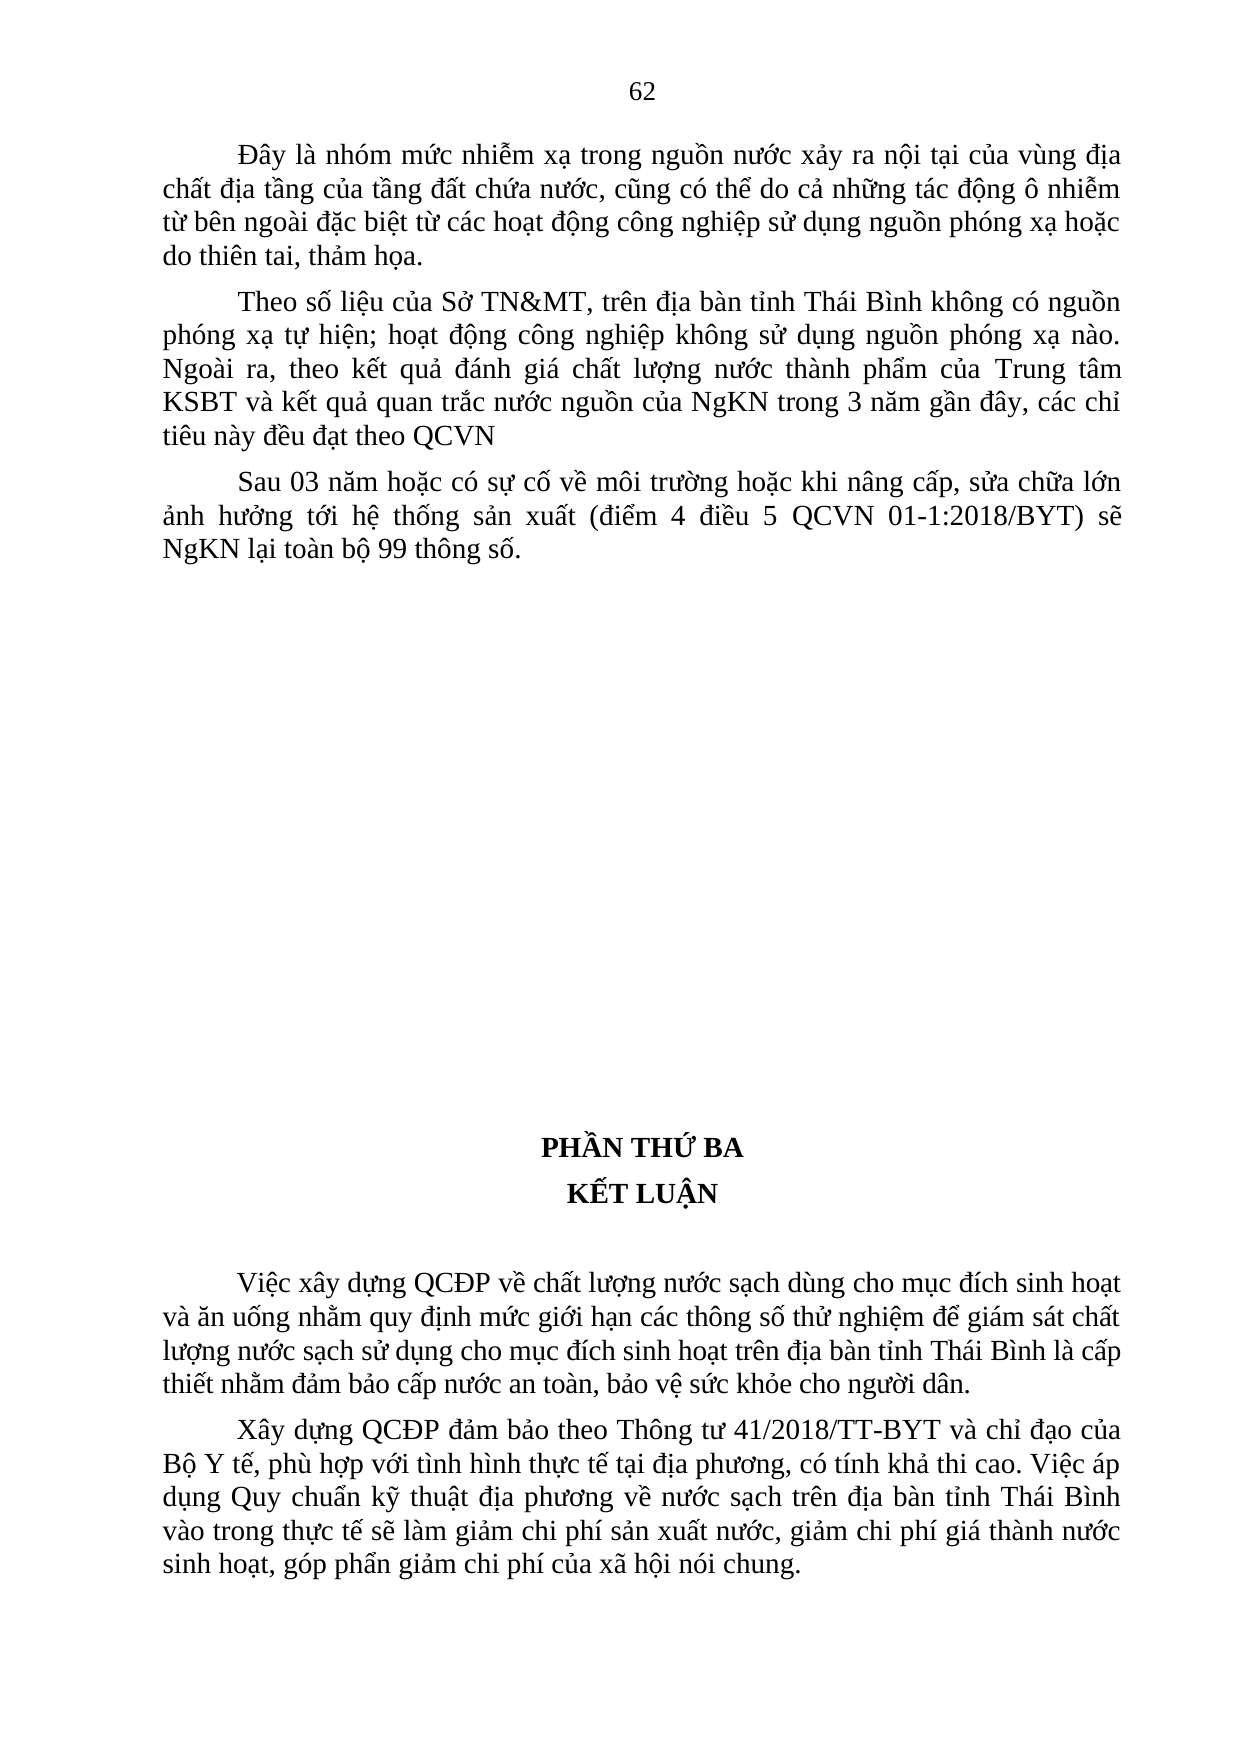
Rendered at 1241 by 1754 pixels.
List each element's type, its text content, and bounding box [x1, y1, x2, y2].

text Xây dựng QCĐP đảm bảo theo Thông tư 41/2018/TT-BYT và chỉ đạo của Bộ Y tế, phù hợp với tình hình thực tế tại địa phương, có tính khả thi cao. Việc áp dụng Quy chuẩn kỹ thuật địa phương về nước sạch trên địa bàn tỉnh Thái Bình vào trong thực tế sẽ làm giảm chi phí sản xuất nước, giảm chi phí giá thành nước sinh hoạt, góp phẩn giảm chi phí của xã hội nói chung. [162, 1412, 1122, 1580]
subtitle PHẦN THỨ BA [162, 1130, 1122, 1163]
text Đây là nhóm mức nhiễm xạ trong nguồn nước xảy ra nội tại của vùng địa chất địa tầng của tầng đất chứa nước, cũng có thể do cả những tác động ô nhiễm từ bên ngoài đặc biệt từ các hoạt động công nghiệp sử dụng nguồn phóng xạ hoặc do thiên tai, thảm họa. [162, 137, 1122, 271]
text Việc xây dựng QCĐP về chất lượng nước sạch dùng cho mục đích sinh hoạt và ăn uống nhằm quy định mức giới hạn các thông số thử nghiệm để giám sát chất lượng nước sạch sử dụng cho mục đích sinh hoạt trên địa bàn tỉnh Thái Bình là cấp thiết nhằm đảm bảo cấp nước an toàn, bảo vệ sức khỏe cho người dân. [162, 1266, 1122, 1400]
text Theo số liệu của Sở TN&MT, trên địa bàn tỉnh Thái Bình không có nguồn phóng xạ tự hiện; hoạt động công nghiệp không sử dụng nguồn phóng xạ nào. Ngoài ra, theo kết quả đánh giá chất lượng nước thành phẩm của Trung tâm KSBT và kết quả quan trắc nước nguồn của NgKN trong 3 năm gần đây, các chỉ tiêu này đều đạt theo QCVN [162, 284, 1122, 452]
subtitle KẾT LUẬN [162, 1176, 1122, 1209]
